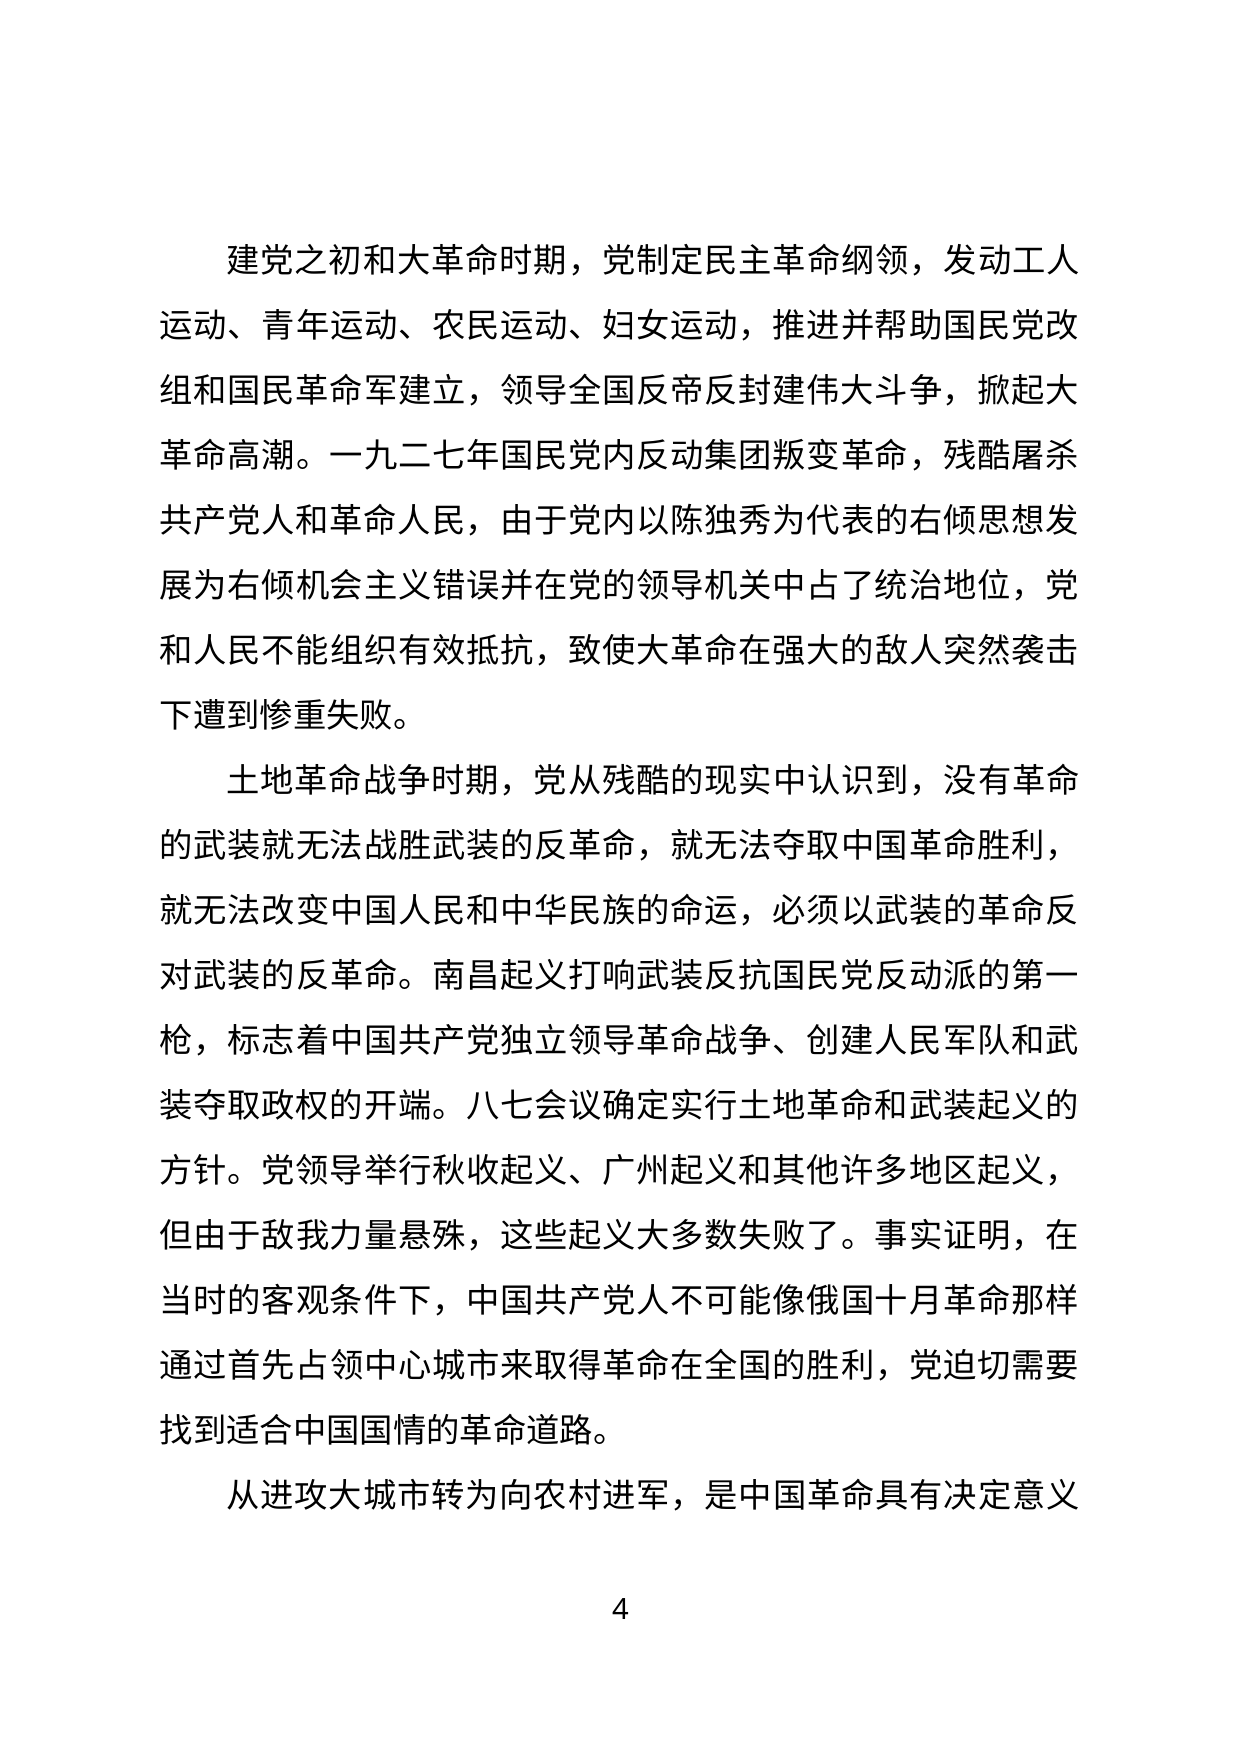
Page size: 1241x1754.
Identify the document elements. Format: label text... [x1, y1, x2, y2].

text 建党之初和大革命时期，党制定民主革命纲领，发动工人运动、青年运动、农民运动、妇女运动，推进并帮助国民党改组和国民革命军建立，领导全国反帝反封建伟大斗争，掀起大革命高潮。一九二七年国民党内反动集团叛变革命，残酷屠杀共产党人和革命人民，由于党内以陈独秀为代表的右倾思想发展为右倾机会主义错误并在党的领导机关中占了统治地位，党和人民不能组织有效抵抗，致使大革命在强大的敌人突然袭击下遭到惨重失败。 [159, 226, 1081, 746]
text 土地革命战争时期，党从残酷的现实中认识到，没有革命的武装就无法战胜武装的反革命，就无法夺取中国革命胜利，就无法改变中国人民和中华民族的命运，必须以武装的革命反对武装的反革命。南昌起义打响武装反抗国民党反动派的第一枪，标志着中国共产党独立领导革命战争、创建人民军队和武装夺取政权的开端。八七会议确定实行土地革命和武装起义的方针。党领导举行秋收起义、广州起义和其他许多地区起义，但由于敌我力量悬殊，这些起义大多数失败了。事实证明，在当时的客观条件下，中国共产党人不可能像俄国十月革命那样通过首先占领中心城市来取得革命在全国的胜利，党迫切需要找到适合中国国情的革命道路。 [159, 746, 1081, 1461]
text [159, 1461, 1081, 1526]
